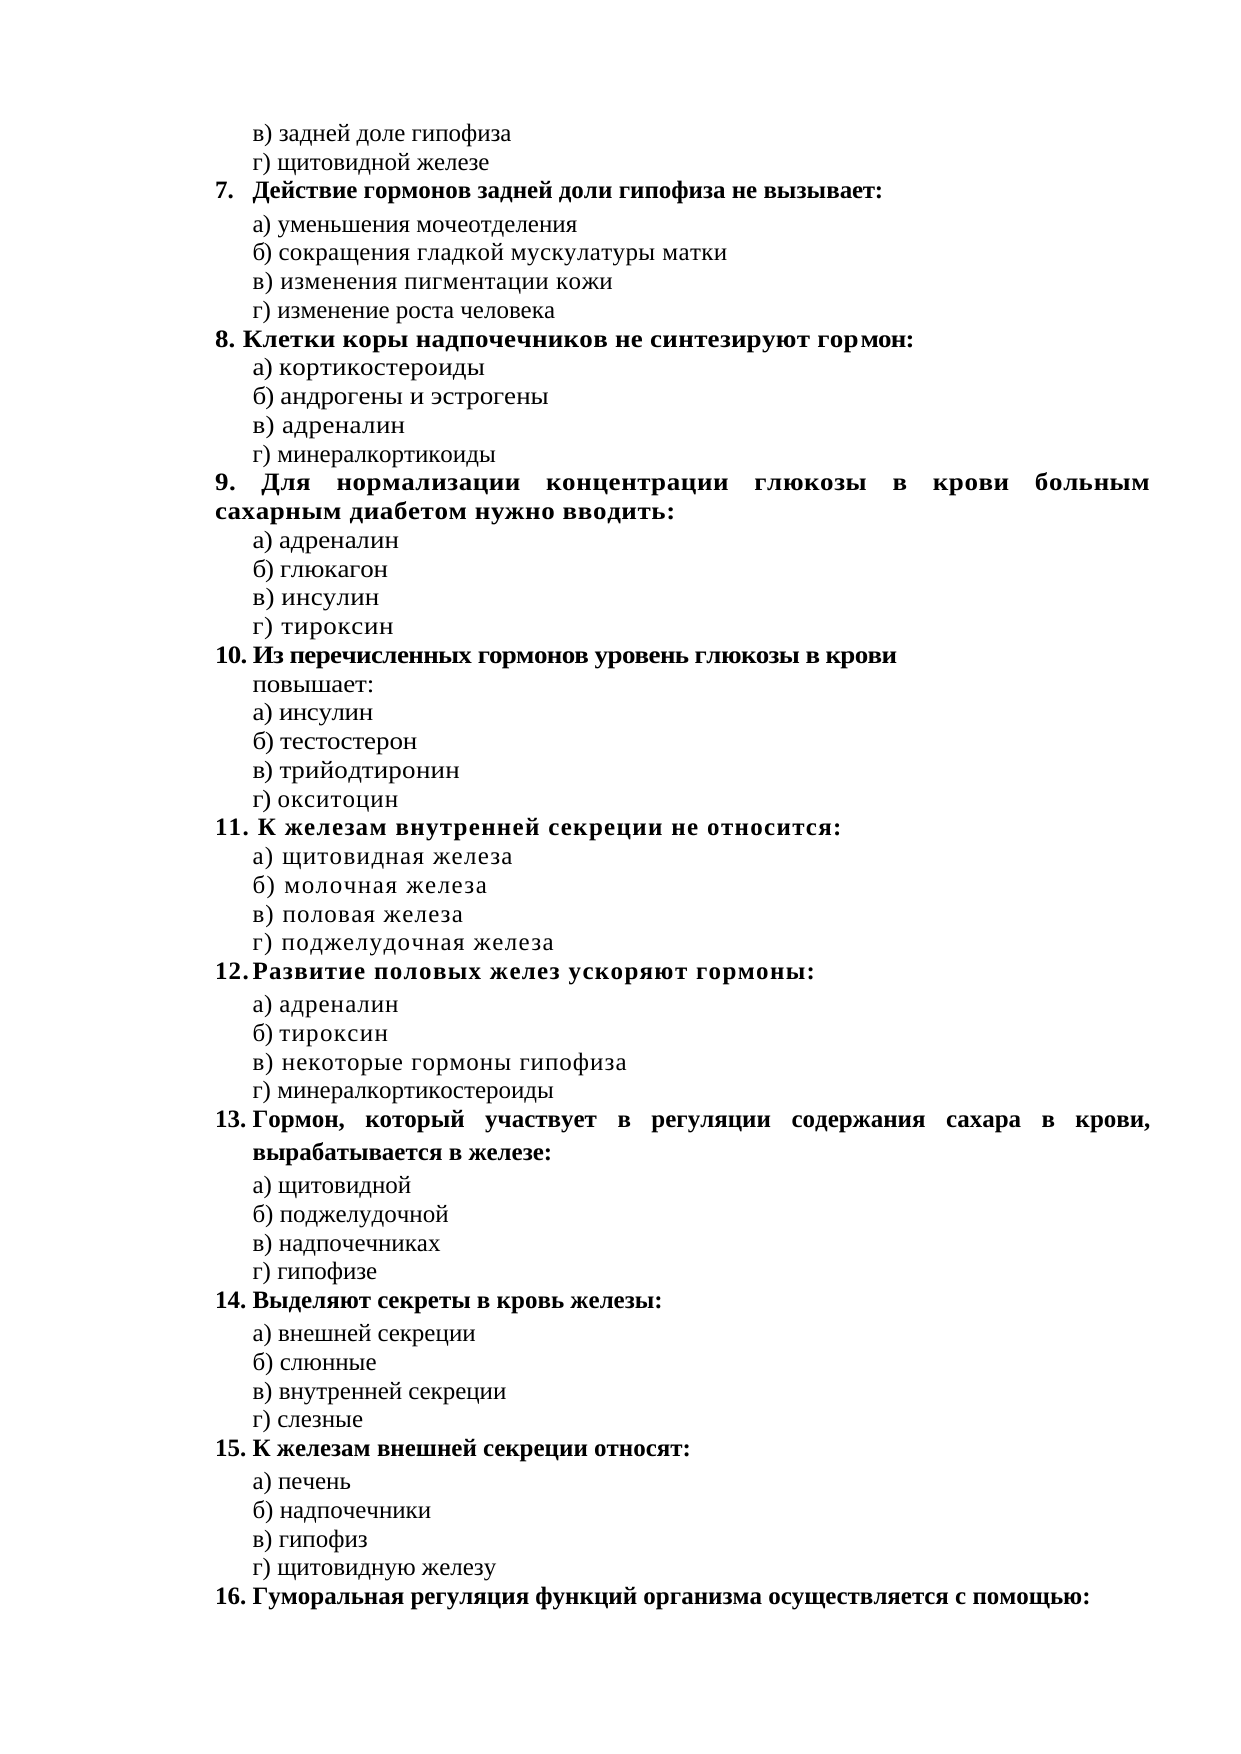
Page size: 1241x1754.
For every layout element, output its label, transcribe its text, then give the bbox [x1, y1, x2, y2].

list б) тестостерон [252, 726, 1152, 755]
list в) задней доле гипофиза [252, 118, 1152, 147]
list Гуморальная регуляция функций организма осуществляется с помощью: [215, 1581, 1152, 1610]
list г) окситоцин [252, 784, 832, 812]
list а) внешней секреции [252, 1318, 1152, 1347]
list Выделяют секреты в кровь железы: [215, 1285, 1152, 1314]
list в) надпочечниках [252, 1228, 1152, 1256]
list а) печень [252, 1466, 1152, 1495]
list б) андрогены и эстрогены в) адреналин [252, 381, 942, 439]
list Действие гормонов задней доли гипофиза не вызывает: [215, 176, 1152, 204]
list а) щитовидная железа [252, 841, 912, 870]
list в) гипофиз [252, 1524, 1152, 1552]
list а) щитовидной [252, 1170, 1152, 1199]
list 11. К железам внутренней секреции не относится: [215, 812, 915, 841]
list 9. Для нормализации концентрации глюкозы в крови больным сахарным диабетом нужно вводить: [215, 467, 1152, 525]
list в) трийодтиронин [252, 755, 1152, 784]
list б) надпочечники [252, 1495, 1152, 1524]
list г) гипофизе [252, 1256, 1152, 1285]
list г) минералкортикоиды [252, 439, 1152, 467]
list Развитие половых желез ускоряют гормоны: [215, 956, 1152, 985]
list г) поджелудочная железа [252, 927, 1152, 956]
list г) щитовидную железу [252, 1552, 1152, 1581]
list в) внутренней секреции [252, 1376, 1152, 1404]
list б) сокращения гладкой мускулатуры матки в) изменения пигментации кожи [252, 237, 1152, 295]
list в) половая железа [252, 899, 912, 927]
list б) молочная железа [252, 870, 912, 899]
list повышает: [252, 669, 1152, 697]
list г) щитовидной железе [252, 147, 1152, 176]
list г) изменение роста человека [252, 295, 1152, 324]
list а) кортикостероиды [252, 352, 1152, 381]
list а) адреналин [252, 989, 1152, 1018]
list г) минералкортикостероиды [252, 1075, 1152, 1104]
list 10. Из перечисленных гормонов уровень глюкозы в крови [215, 640, 1152, 669]
list г) тироксин [252, 611, 1152, 640]
list Гормон, который участвует в регуляции содержания сахара в крови, вырабатывается в железе: [215, 1104, 1152, 1166]
list б) поджелудочной [252, 1199, 1152, 1228]
list в) некоторые гормоны гипофиза [252, 1047, 1152, 1075]
list б) тироксин [252, 1018, 1152, 1047]
list К железам внешней секреции относят: [215, 1433, 1152, 1462]
list г) слезные [252, 1404, 1152, 1433]
list 8. Клетки коры надпочечников не синтезируют гормон: [215, 324, 1152, 352]
list а) инсулин [252, 697, 1152, 726]
list а) адреналин [252, 525, 1152, 554]
list б) слюнные [252, 1347, 1152, 1376]
list б) глюкагон в) инсулин [252, 554, 792, 611]
list а) уменьшения мочеотделения [252, 209, 1152, 237]
